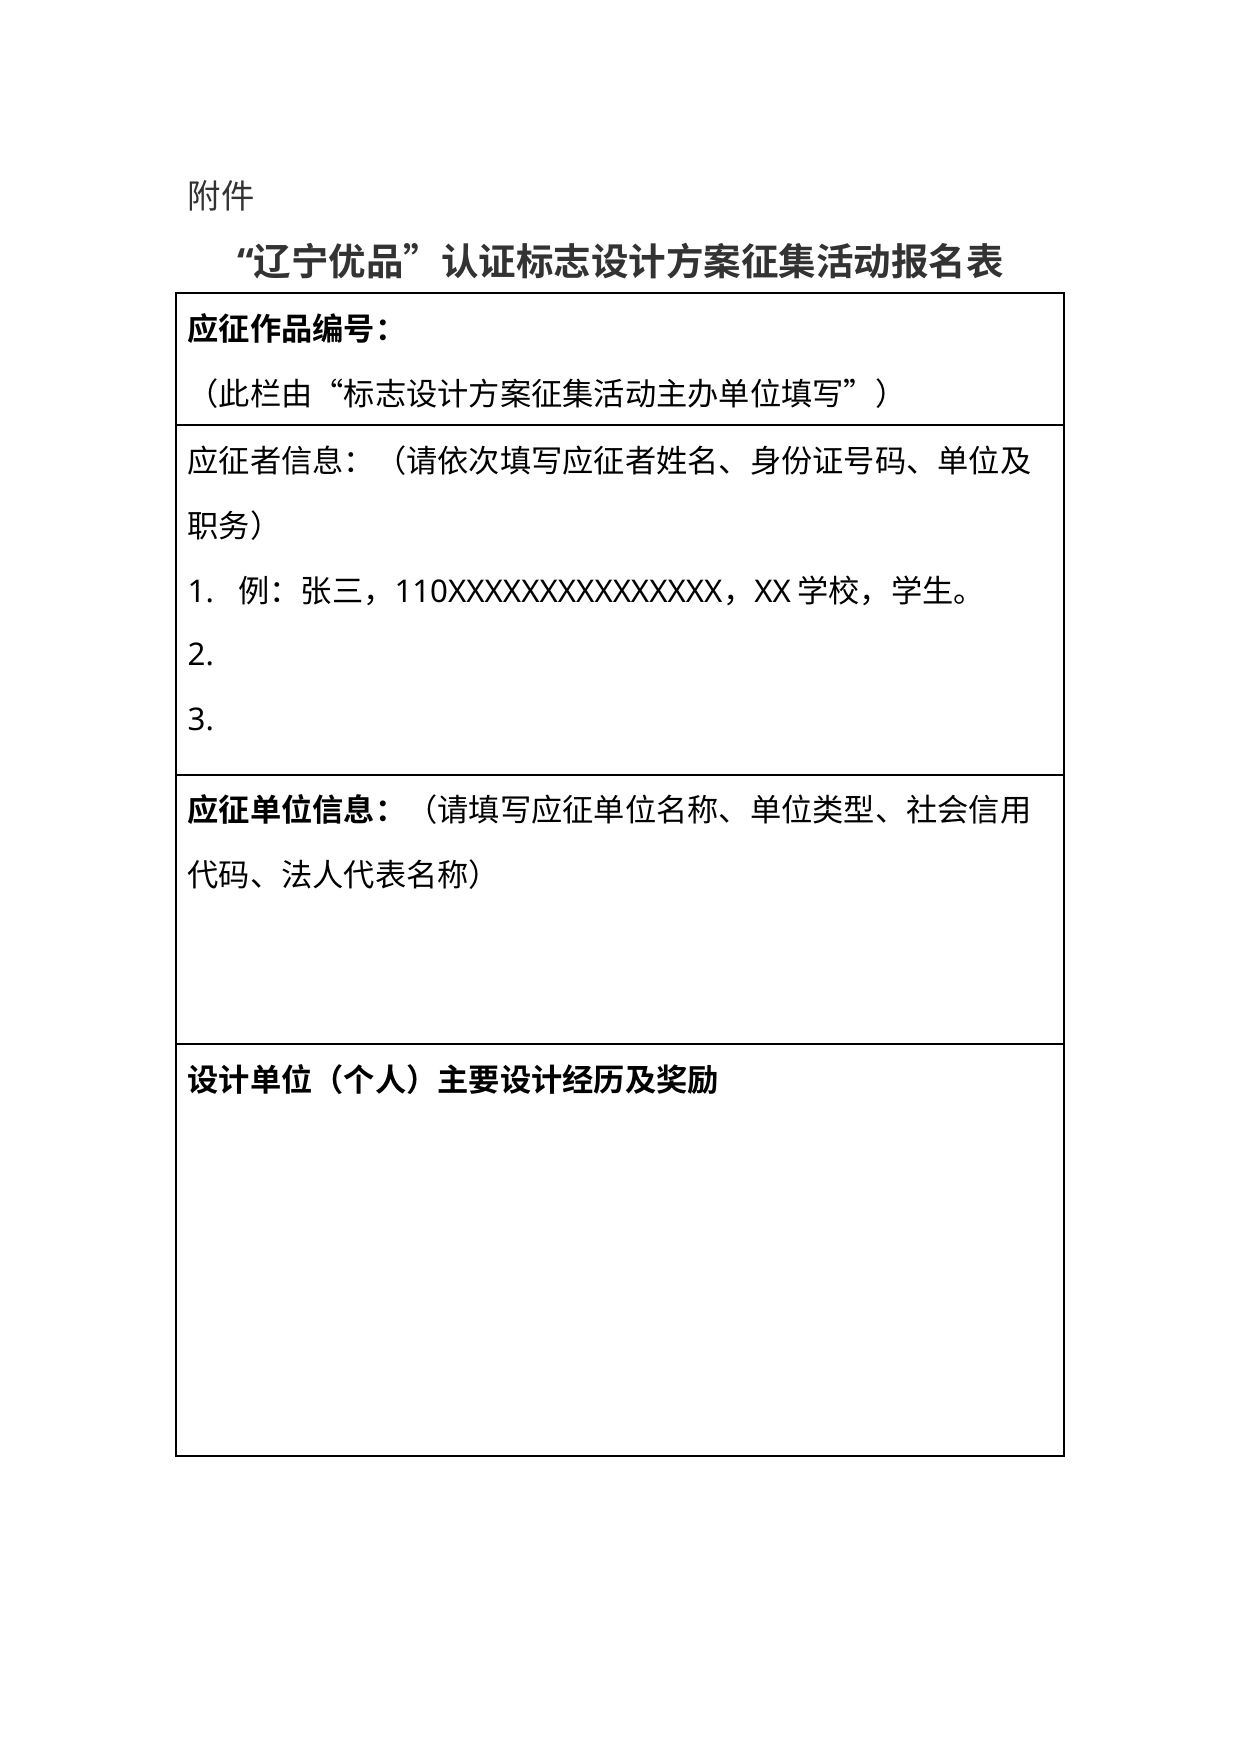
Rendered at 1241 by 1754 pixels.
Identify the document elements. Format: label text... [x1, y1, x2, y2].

table_cell 设计单位（个人）主要设计经历及奖励 [177, 1045, 1063, 1455]
text 附件 [187, 162, 1053, 227]
table_cell 应征单位信息：（请填写应征单位名称、单位类型、社会信用代码、法人代表名称） [177, 776, 1063, 1043]
table_cell 应征者信息：（请依次填写应征者姓名、身份证号码、单位及职务） 1. 例：张三，110XXXXXXXXXXXXXXX，XX学校，学生。 2. 3. [177, 426, 1063, 773]
table_header 应征作品编号： （此栏由“标志设计方案征集活动主办单位填写”） [177, 294, 1063, 424]
text “辽宁优品”认证标志设计方案征集活动报名表 [187, 227, 1053, 292]
